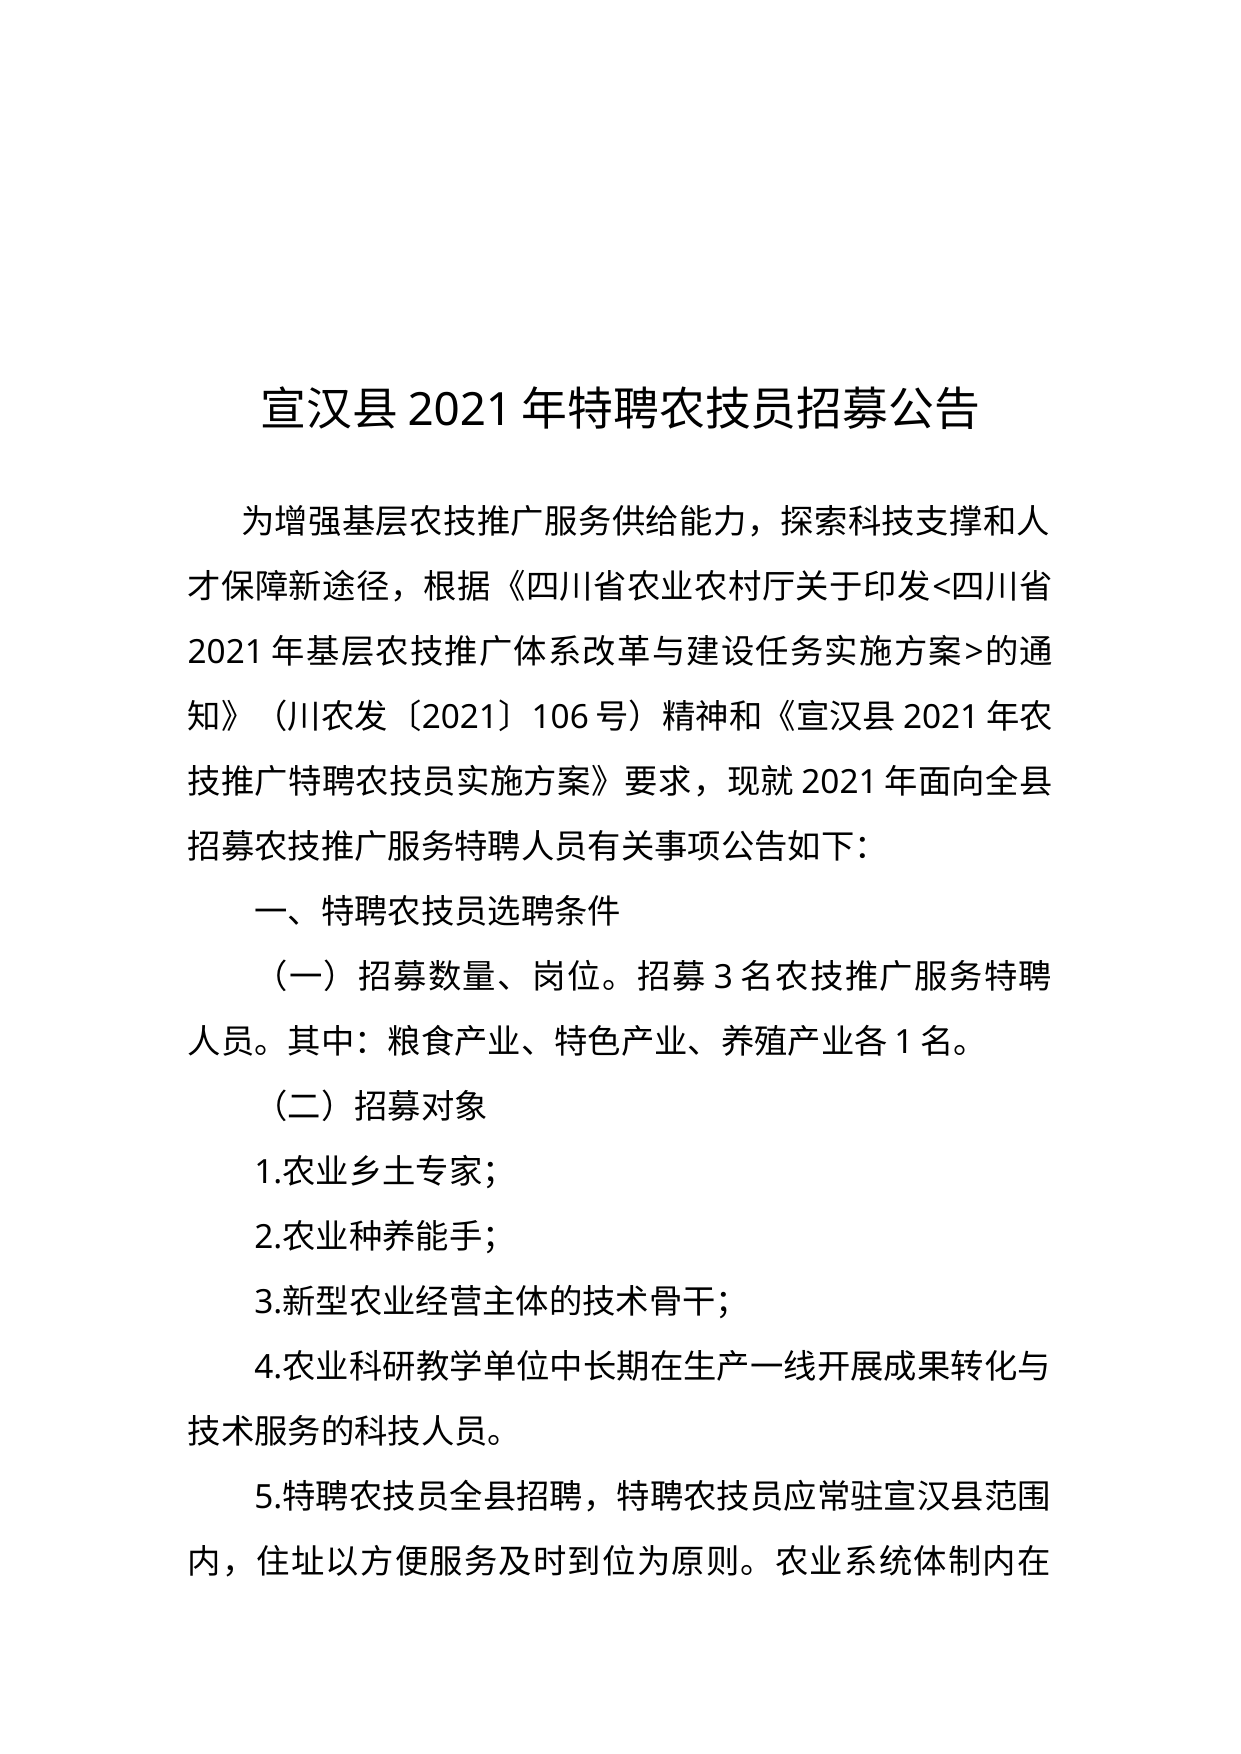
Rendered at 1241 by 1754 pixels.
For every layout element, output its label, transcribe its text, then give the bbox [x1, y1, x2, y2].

text 一、特聘农技员选聘条件 [187, 877, 1053, 942]
text （二）招募对象 [187, 1072, 1053, 1137]
text 2.农业种养能手； [187, 1202, 1053, 1267]
text 3.新型农业经营主体的技术骨干； [187, 1267, 1053, 1332]
text 1.农业乡土专家； [187, 1137, 1053, 1202]
text （一）招募数量、岗位。招募3名农技推广服务特聘人员。其中：粮食产业、特色产业、养殖产业各1名。 [187, 942, 1053, 1072]
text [187, 1462, 1053, 1592]
text 4.农业科研教学单位中长期在生产一线开展成果转化与技术服务的科技人员。 [187, 1332, 1053, 1462]
text 为增强基层农技推广服务供给能力，探索科技支撑和人才保障新途径，根据《四川省农业农村厅关于印发<四川省2021年基层农技推广体系改革与建设任务实施方案>的通知》（川农发〔2021〕106号）精神和《宣汉县2021年农技推广特聘农技员实施方案》要求，现就2021年面向全县招募农技推广服务特聘人员有关事项公告如下： [187, 487, 1053, 877]
text 宣汉县2021年特聘农技员招募公告 [187, 357, 1053, 454]
